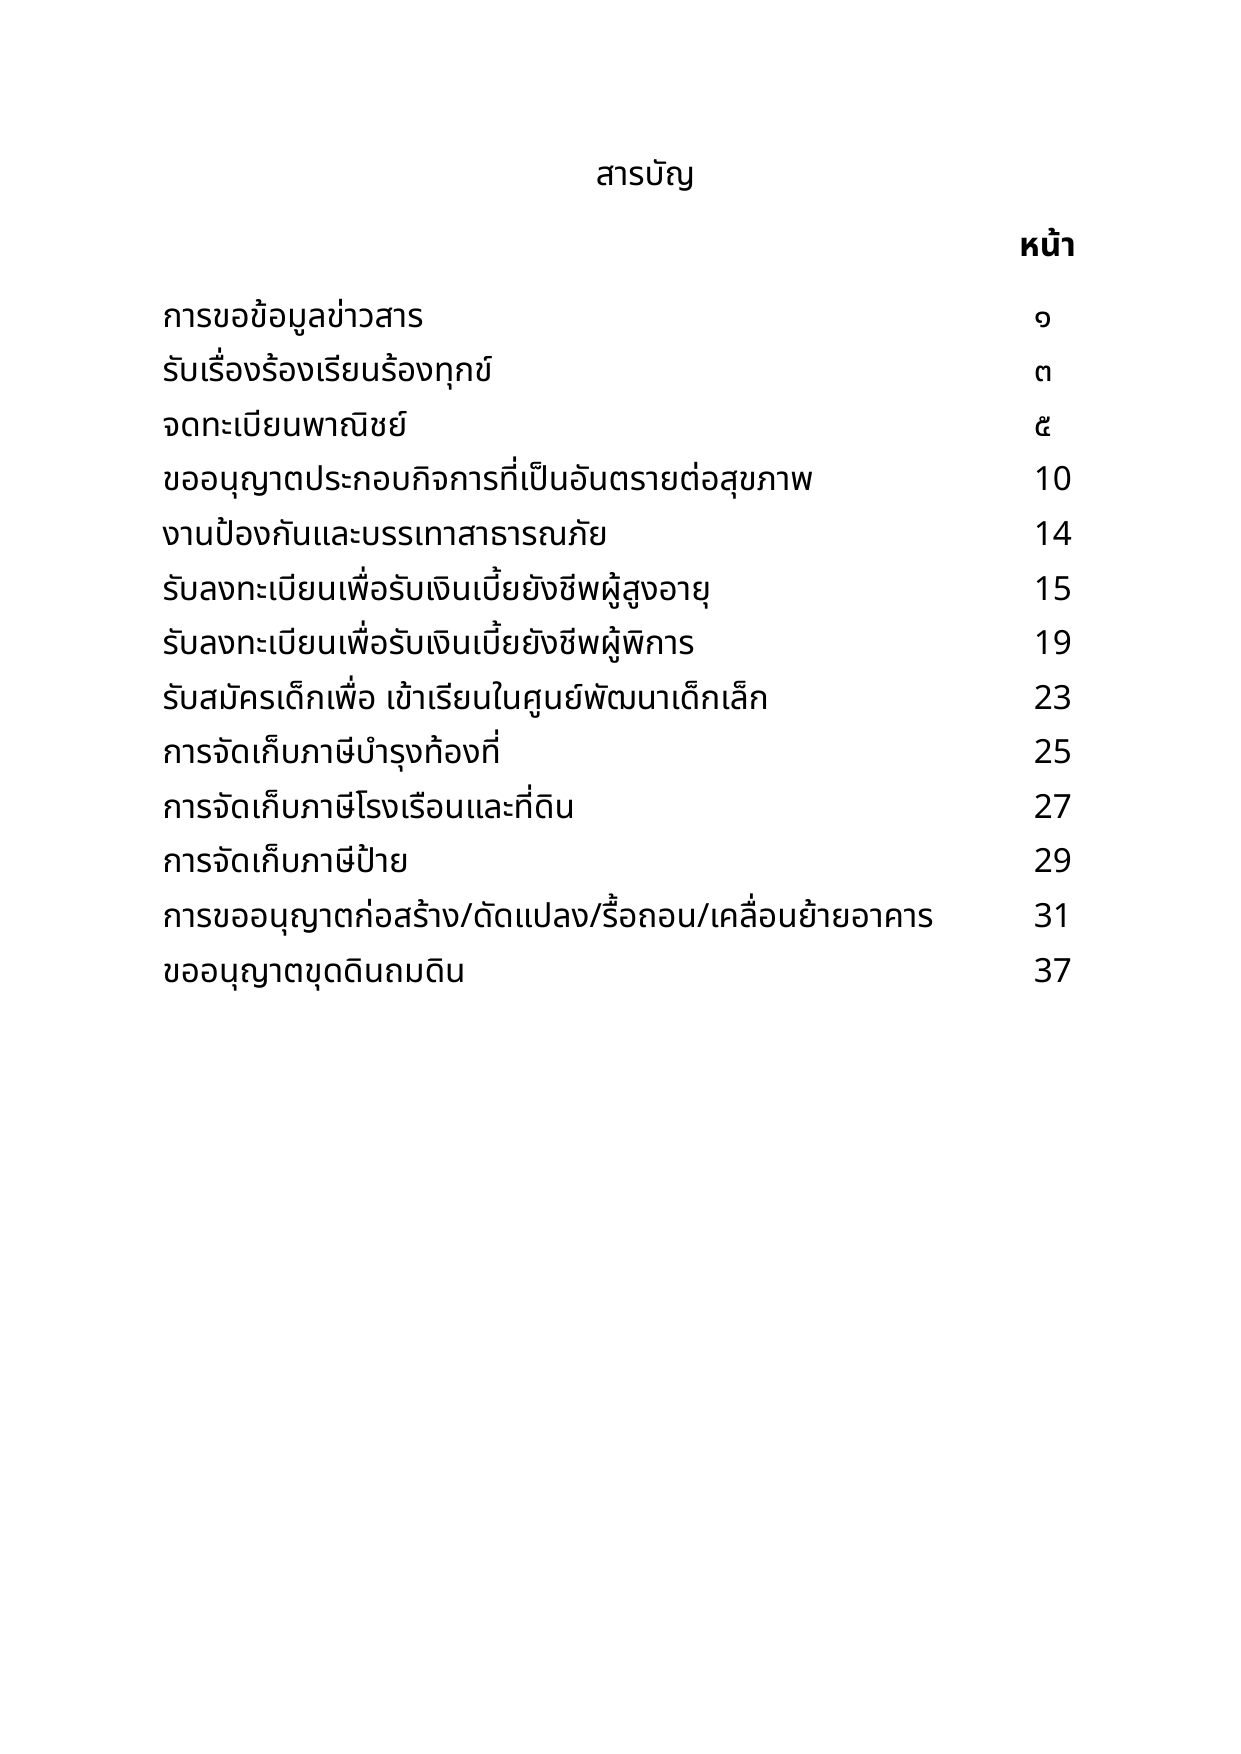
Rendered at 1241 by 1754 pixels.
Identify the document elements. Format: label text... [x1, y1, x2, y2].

text การจัดเก็บภาษีป้าย 29 [162, 837, 1128, 888]
text รับลงทะเบียนเพื่อรับเงินเบี้ยยังชีพผู้พิการ 19 [162, 619, 1128, 669]
text งานป้องกันและบรรเทาสาธารณภัย 14 [162, 510, 1128, 560]
text รับลงทะเบียนเพื่อรับเงินเบี้ยยังชีพผู้สูงอายุ 15 [162, 564, 1128, 615]
text การจัดเก็บภาษีบำรุงท้องที่ 25 [162, 728, 1128, 779]
text สารบัญ [162, 150, 1128, 200]
text การขออนุญาตก่อสร้าง/ดัดแปลง/รื้อถอน/เคลื่อนย้ายอาคาร 31 [162, 892, 1128, 942]
text รับสมัครเด็กเพื่อ เข้าเรียนในศูนย์พัฒนาเด็กเล็ก 23 [162, 673, 1128, 724]
text จดทะเบียนพาณิชย์ ๕ [162, 401, 1128, 451]
text การขอข้อมูลข่าวสาร ๑ [162, 292, 1128, 342]
text ขออนุญาตประกอบกิจการที่เป็นอันตรายต่อสุขภาพ 10 [162, 455, 1128, 506]
text รับเรื่องร้องเรียนร้องทุกข์ ๓ [162, 346, 1128, 397]
text หน้า [162, 221, 1128, 271]
text การจัดเก็บภาษีโรงเรือนและที่ดิน 27 [162, 783, 1128, 833]
text ขออนุญาตขุดดินถมดิน 37 [162, 946, 1128, 997]
